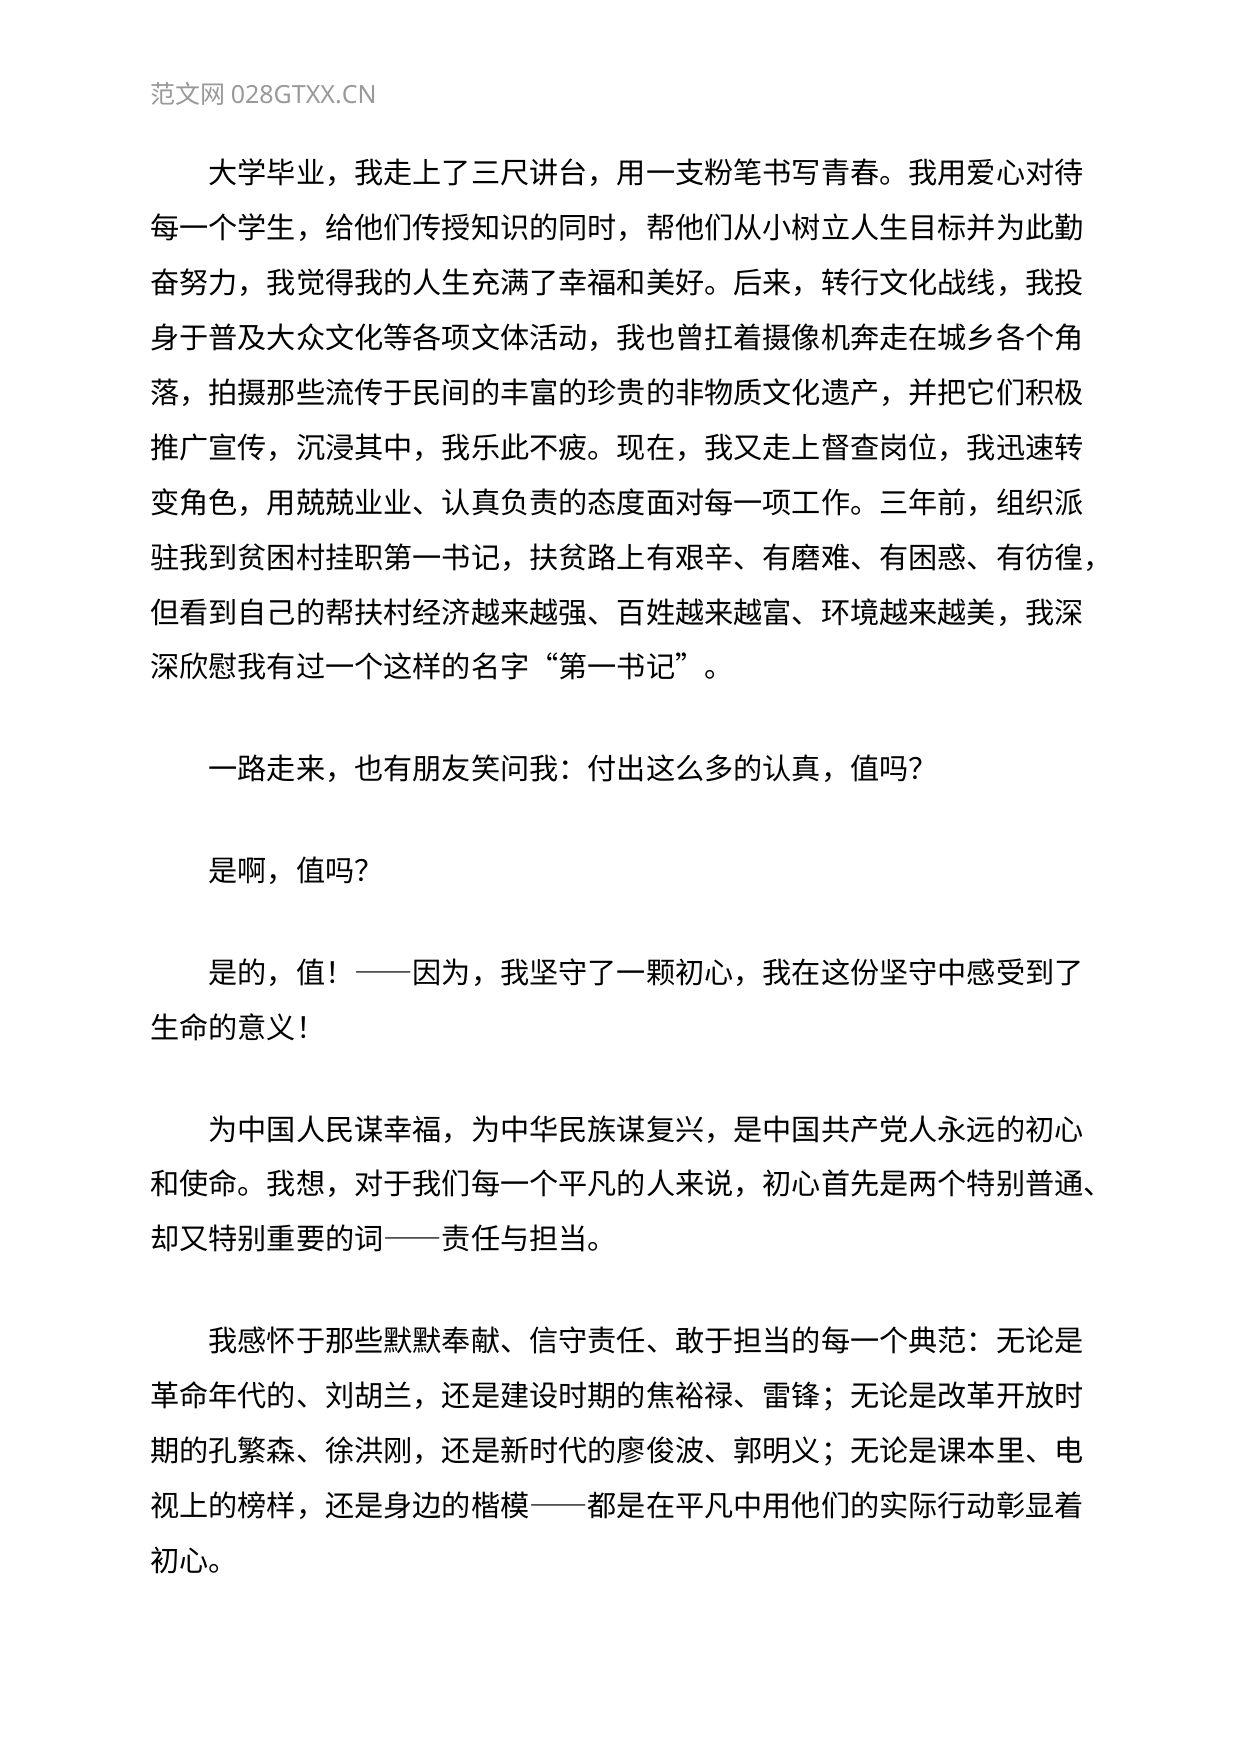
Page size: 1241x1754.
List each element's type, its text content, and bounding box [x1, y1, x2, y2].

text 大学毕业，我走上了三尺讲台，用一支粉笔书写青春。我用爱心对待每一个学生，给他们传授知识的同时，帮他们从小树立人生目标并为此勤奋努力，我觉得我的人生充满了幸福和美好。后来，转行文化战线，我投身于普及大众文化等各项文体活动，我也曾扛着摄像机奔走在城乡各个角落，拍摄那些流传于民间的丰富的珍贵的非物质文化遗产，并把它们积极推广宣传，沉浸其中，我乐此不疲。现在，我又走上督查岗位，我迅速转变角色，用兢兢业业、认真负责的态度面对每一项工作。三年前，组织派驻我到贫困村挂职第一书记，扶贫路上有艰辛、有磨难、有困惑、有彷徨，但看到自己的帮扶村经济越来越强、百姓越来越富、环境越来越美，我深深欣慰我有过一个这样的名字“第一书记”。 [150, 150, 1090, 686]
text 为中国人民谋幸福，为中华民族谋复兴，是中国共产党人永远的初心和使命。我想，对于我们每一个平凡的人来说，初心首先是两个特别普通、却又特别重要的词——责任与担当。 [150, 1106, 1090, 1258]
text 是啊，值吗？ [150, 848, 1090, 890]
text 是的，值！——因为，我坚守了一颗初心，我在这份坚守中感受到了生命的意义！ [150, 949, 1090, 1047]
text 我感怀于那些默默奉献、信守责任、敢于担当的每一个典范：无论是革命年代的、刘胡兰，还是建设时期的焦裕禄、雷锋；无论是改革开放时期的孔繁森、徐洪刚，还是新时代的廖俊波、郭明义；无论是课本里、电视上的榜样，还是身边的楷模——都是在平凡中用他们的实际行动彰显着初心。 [150, 1318, 1090, 1579]
text 一路走来，也有朋友笑问我：付出这么多的认真，值吗？ [150, 746, 1090, 788]
